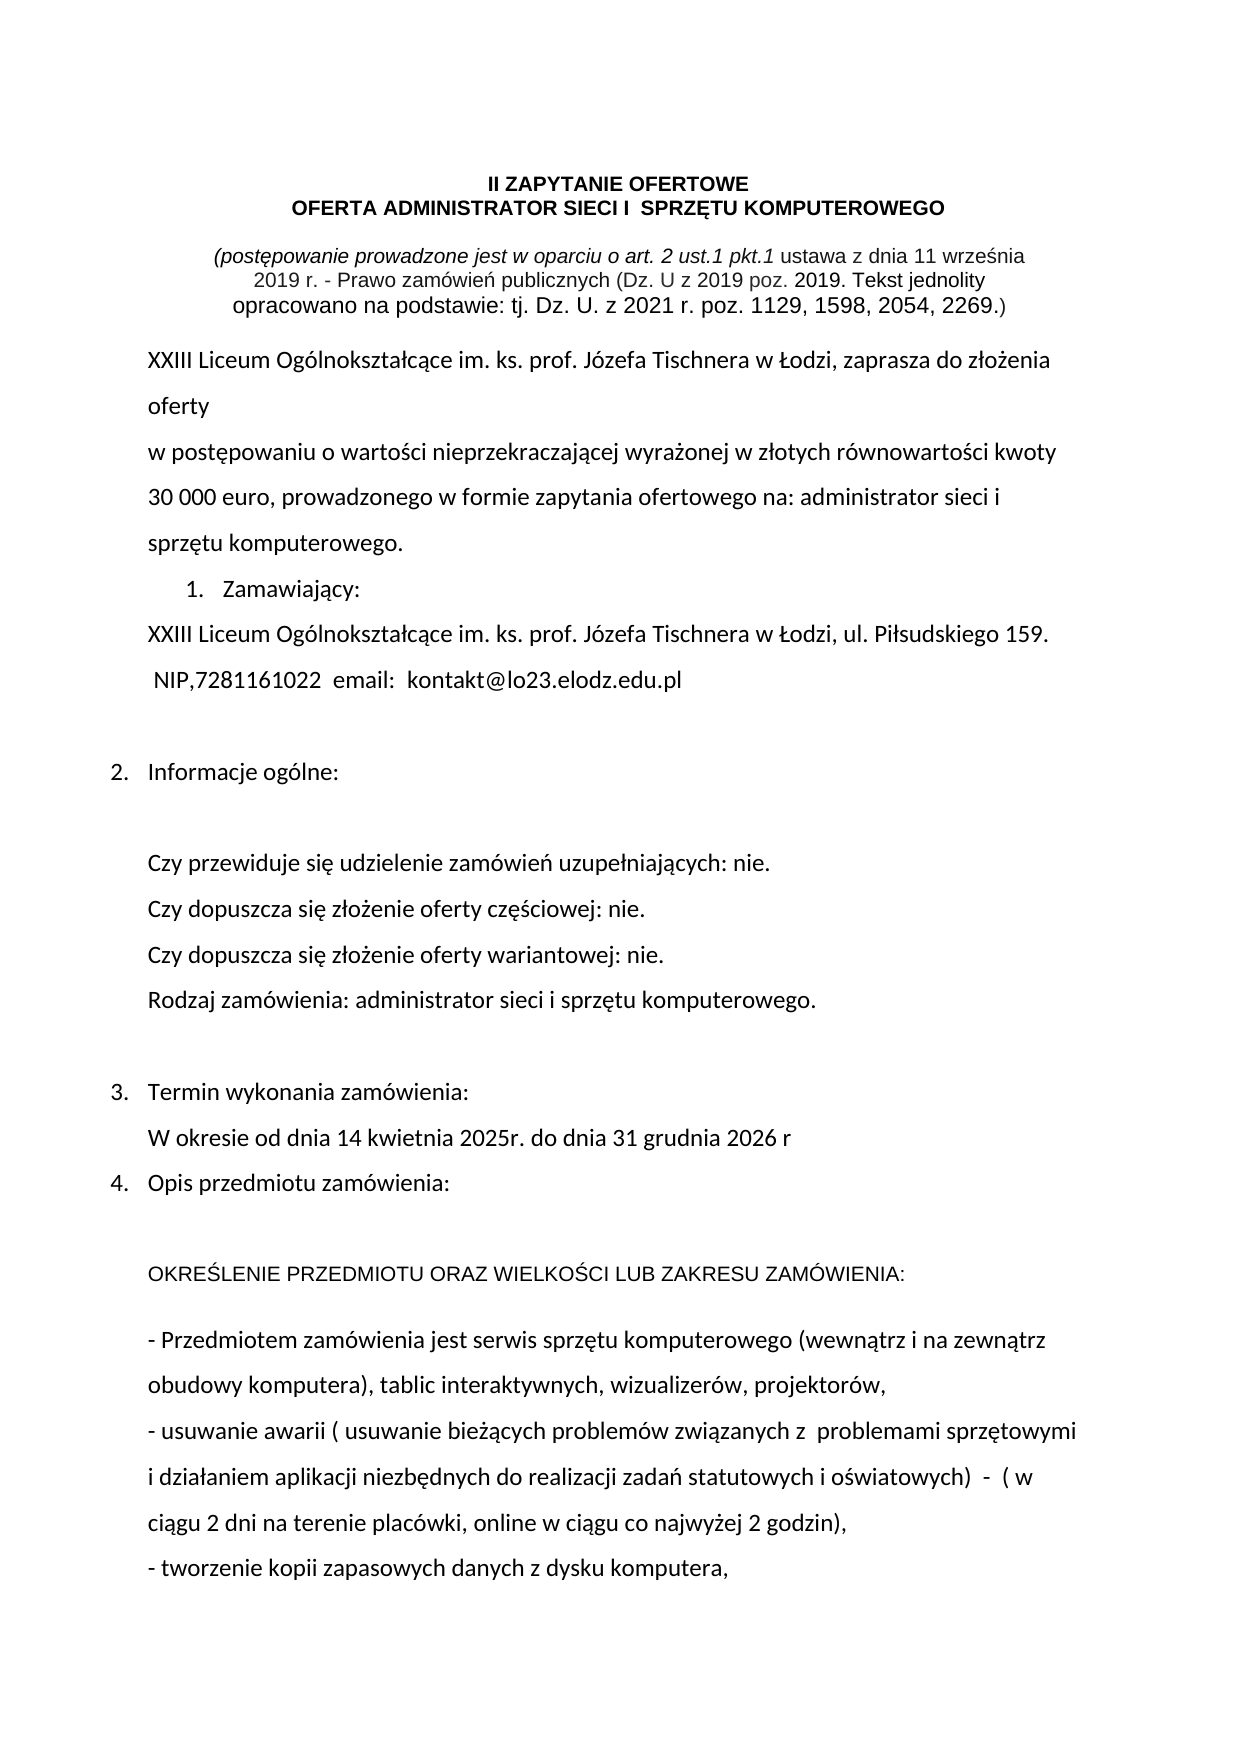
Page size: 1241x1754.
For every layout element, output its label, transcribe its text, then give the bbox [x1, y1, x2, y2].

list Opis przedmiotu zamówienia: [110, 1167, 1080, 1198]
text Rodzaj zamówienia: administrator sieci i sprzętu komputerowego. [148, 984, 1080, 1015]
text Czy przewiduje się udzielenie zamówień uzupełniających: nie. [148, 847, 1080, 878]
text - tworzenie kopii zapasowych danych z dysku komputera, [148, 1552, 1080, 1583]
text OKREŚLENIE PRZEDMIOTU ORAZ WIELKOŚCI LUB ZAKRESU ZAMÓWIENIA: [148, 1262, 1093, 1286]
text XXIII Liceum Ogólnokształcące im. ks. prof. Józefa Tischnera w Łodzi, ul. Piłsudskiego 159. [148, 619, 1080, 649]
text XXIII Liceum Ogólnokształcące im. ks. prof. Józefa Tischnera w Łodzi, zaprasza do złożenia oferty w postępowaniu o wartości nieprzekraczającej wyrażonej w złotych równowartości kwoty 30 000 euro, prowadzonego w formie zapytania ofertowego na: administrator sieci i sprzętu komputerowego. [148, 344, 1080, 558]
text (postępowanie prowadzone jest w oparciu o art. 2 ust.1 pkt.1 ustawa z dnia 11 września 2019 r. - Prawo zamówień publicznych (Dz. U z 2019 poz. 2019. Tekst jednolity opracowano na podstawie: tj. Dz. U. z 2021 r. poz. 1129, 1598, 2054, 2269.) [188, 244, 1050, 318]
text - usuwanie awarii ( usuwanie bieżących problemów związanych z problemami sprzętowymi i działaniem aplikacji niezbędnych do realizacji zadań statutowych i oświatowych) - ( w ciągu 2 dni na terenie placówki, online w ciągu co najwyżej 2 godzin), [148, 1415, 1080, 1537]
text OFERTA ADMINISTRATOR SIECI I SPRZĘTU KOMPUTEROWEGO [264, 196, 972, 220]
text NIP,7281161022 email: kontakt@lo23.elodz.edu.pl [148, 664, 1080, 695]
text Czy dopuszcza się złożenie oferty częściowej: nie. [148, 893, 1080, 923]
text II ZAPYTANIE OFERTOWE [264, 172, 972, 196]
text Czy dopuszcza się złożenie oferty wariantowej: nie. [148, 939, 1080, 969]
text W okresie od dnia 14 kwietnia 2025r. do dnia 31 grudnia 2026 r [148, 1122, 1080, 1152]
list Zamawiający: [185, 573, 1080, 603]
list Informacje ogólne: [110, 756, 1080, 786]
text - Przedmiotem zamówienia jest serwis sprzętu komputerowego (wewnątrz i na zewnątrz obudowy komputera), tablic interaktywnych, wizualizerów, projektorów, [148, 1324, 1080, 1400]
list Termin wykonania zamówienia: [110, 1076, 1080, 1106]
